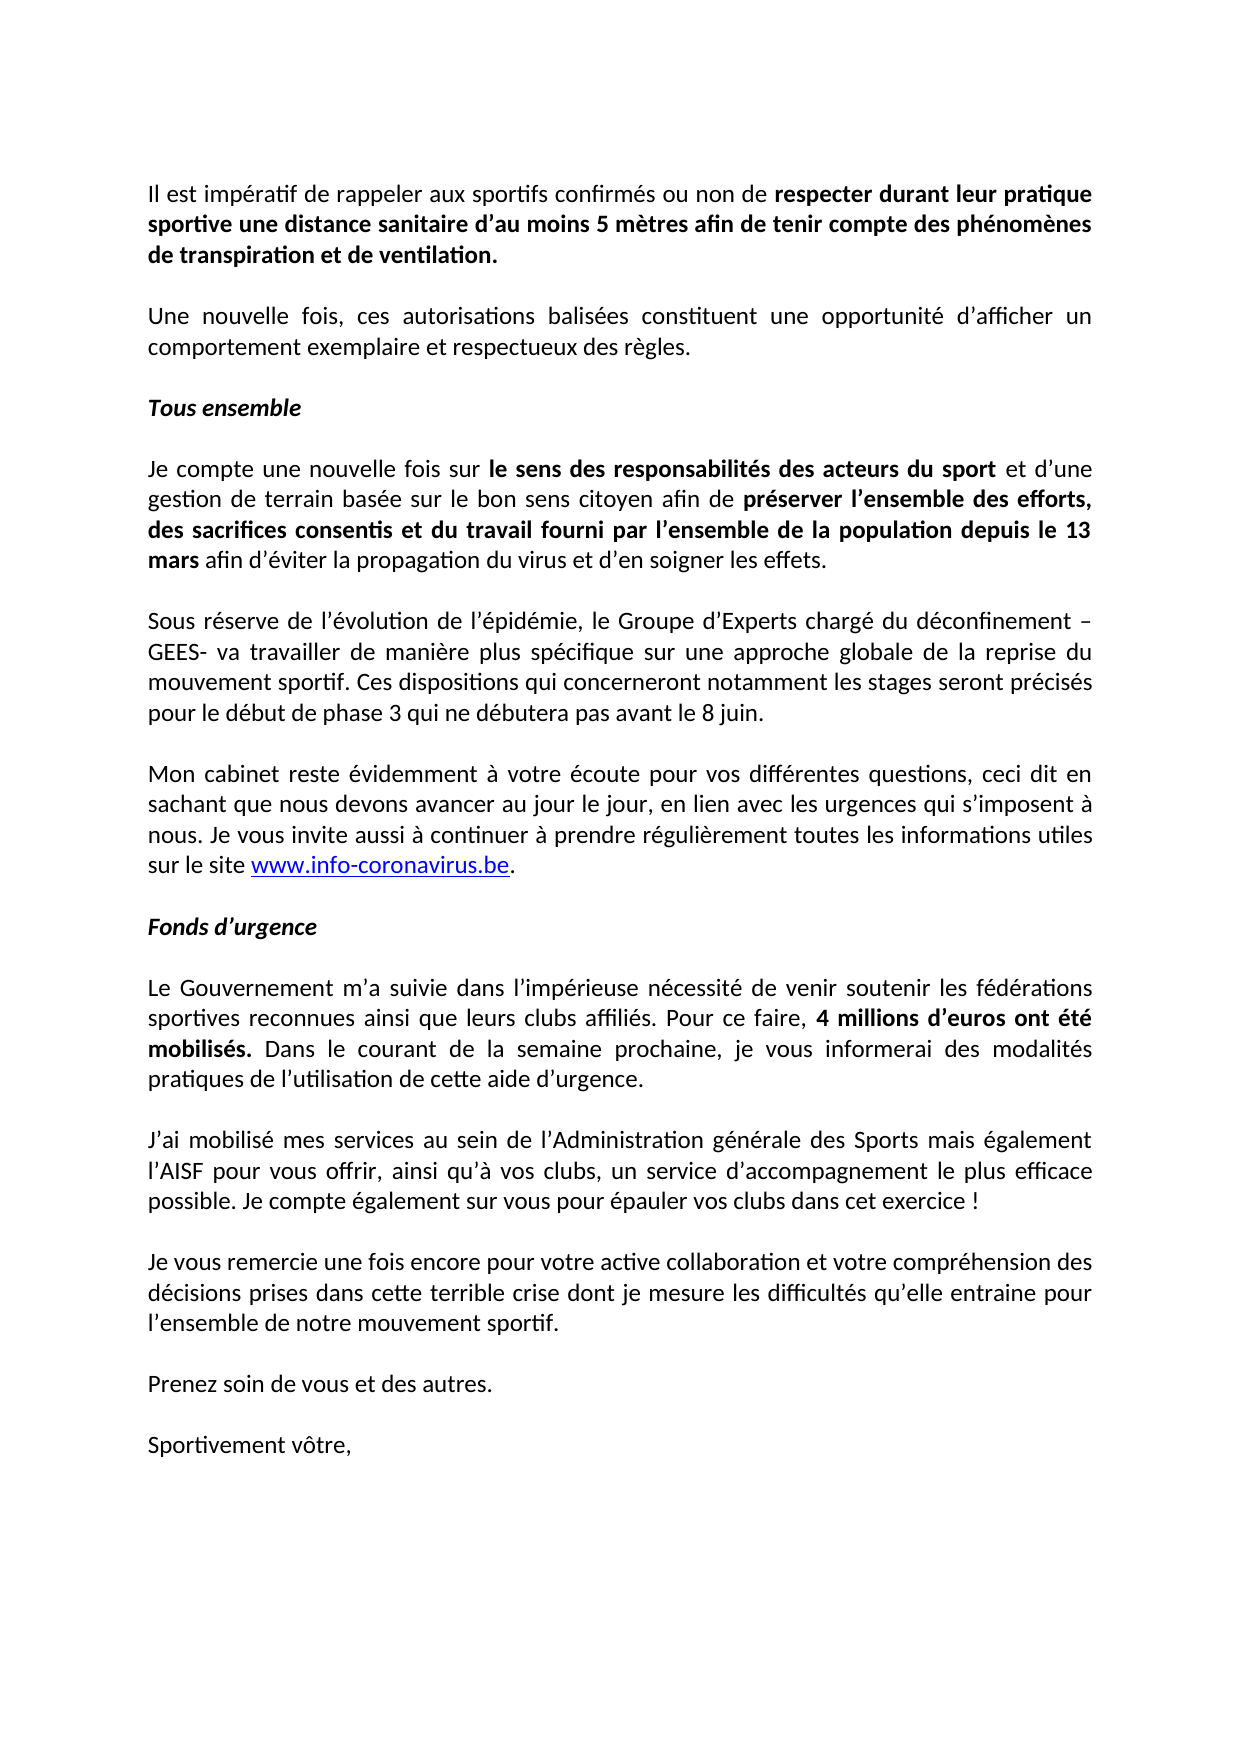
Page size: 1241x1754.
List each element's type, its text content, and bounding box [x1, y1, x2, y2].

text Prenez soin de vous et des autres. [148, 1368, 1093, 1399]
text Il est impératif de rappeler aux sportifs confirmés ou non de respecter durant leur pratique sportive une distance sanitaire d’au moins 5 mètres afin de tenir compte des phénomènes de transpiration et de ventilation. [148, 178, 1093, 270]
text Mon cabinet reste évidemment à votre écoute pour vos différentes questions, ceci dit en sachant que nous devons avancer au jour le jour, en lien avec les urgences qui s’imposent à nous. Je vous invite aussi à continuer à prendre régulièrement toutes les informations utiles sur le site www.info-coronavirus.be. [148, 758, 1093, 880]
text Je compte une nouvelle fois sur le sens des responsabilités des acteurs du sport et d’une gestion de terrain basée sur le bon sens citoyen afin de préserver l’ensemble des efforts, des sacrifices consentis et du travail fourni par l’ensemble de la population depuis le 13 mars afin d’éviter la propagation du virus et d’en soigner les effets. [148, 453, 1093, 575]
text Le Gouvernement m’a suivie dans l’impérieuse nécessité de venir soutenir les fédérations sportives reconnues ainsi que leurs clubs affiliés. Pour ce faire, 4 millions d’euros ont été mobilisés. Dans le courant de la semaine prochaine, je vous informerai des modalités pratiques de l’utilisation de cette aide d’urgence. [148, 972, 1093, 1094]
text Tous ensemble [148, 392, 1093, 422]
text Une nouvelle fois, ces autorisations balisées constituent une opportunité d’afficher un comportement exemplaire et respectueux des règles. [148, 300, 1093, 361]
text Je vous remercie une fois encore pour votre active collaboration et votre compréhension des décisions prises dans cette terrible crise dont je mesure les difficultés qu’elle entraine pour l’ensemble de notre mouvement sportif. [148, 1246, 1093, 1338]
text J’ai mobilisé mes services au sein de l’Administration générale des Sports mais également l’AISF pour vous offrir, ainsi qu’à vos clubs, un service d’accompagnement le plus efficace possible. Je compte également sur vous pour épauler vos clubs dans cet exercice ! [148, 1124, 1093, 1216]
text Fonds d’urgence [148, 911, 1093, 941]
text Sportivement vôtre, [148, 1429, 1093, 1460]
text Sous réserve de l’évolution de l’épidémie, le Groupe d’Experts chargé du déconfinement – GEES- va travailler de manière plus spécifique sur une approche globale de la reprise du mouvement sportif. Ces dispositions qui concerneront notamment les stages seront précisés pour le début de phase 3 qui ne débutera pas avant le 8 juin. [148, 605, 1093, 727]
